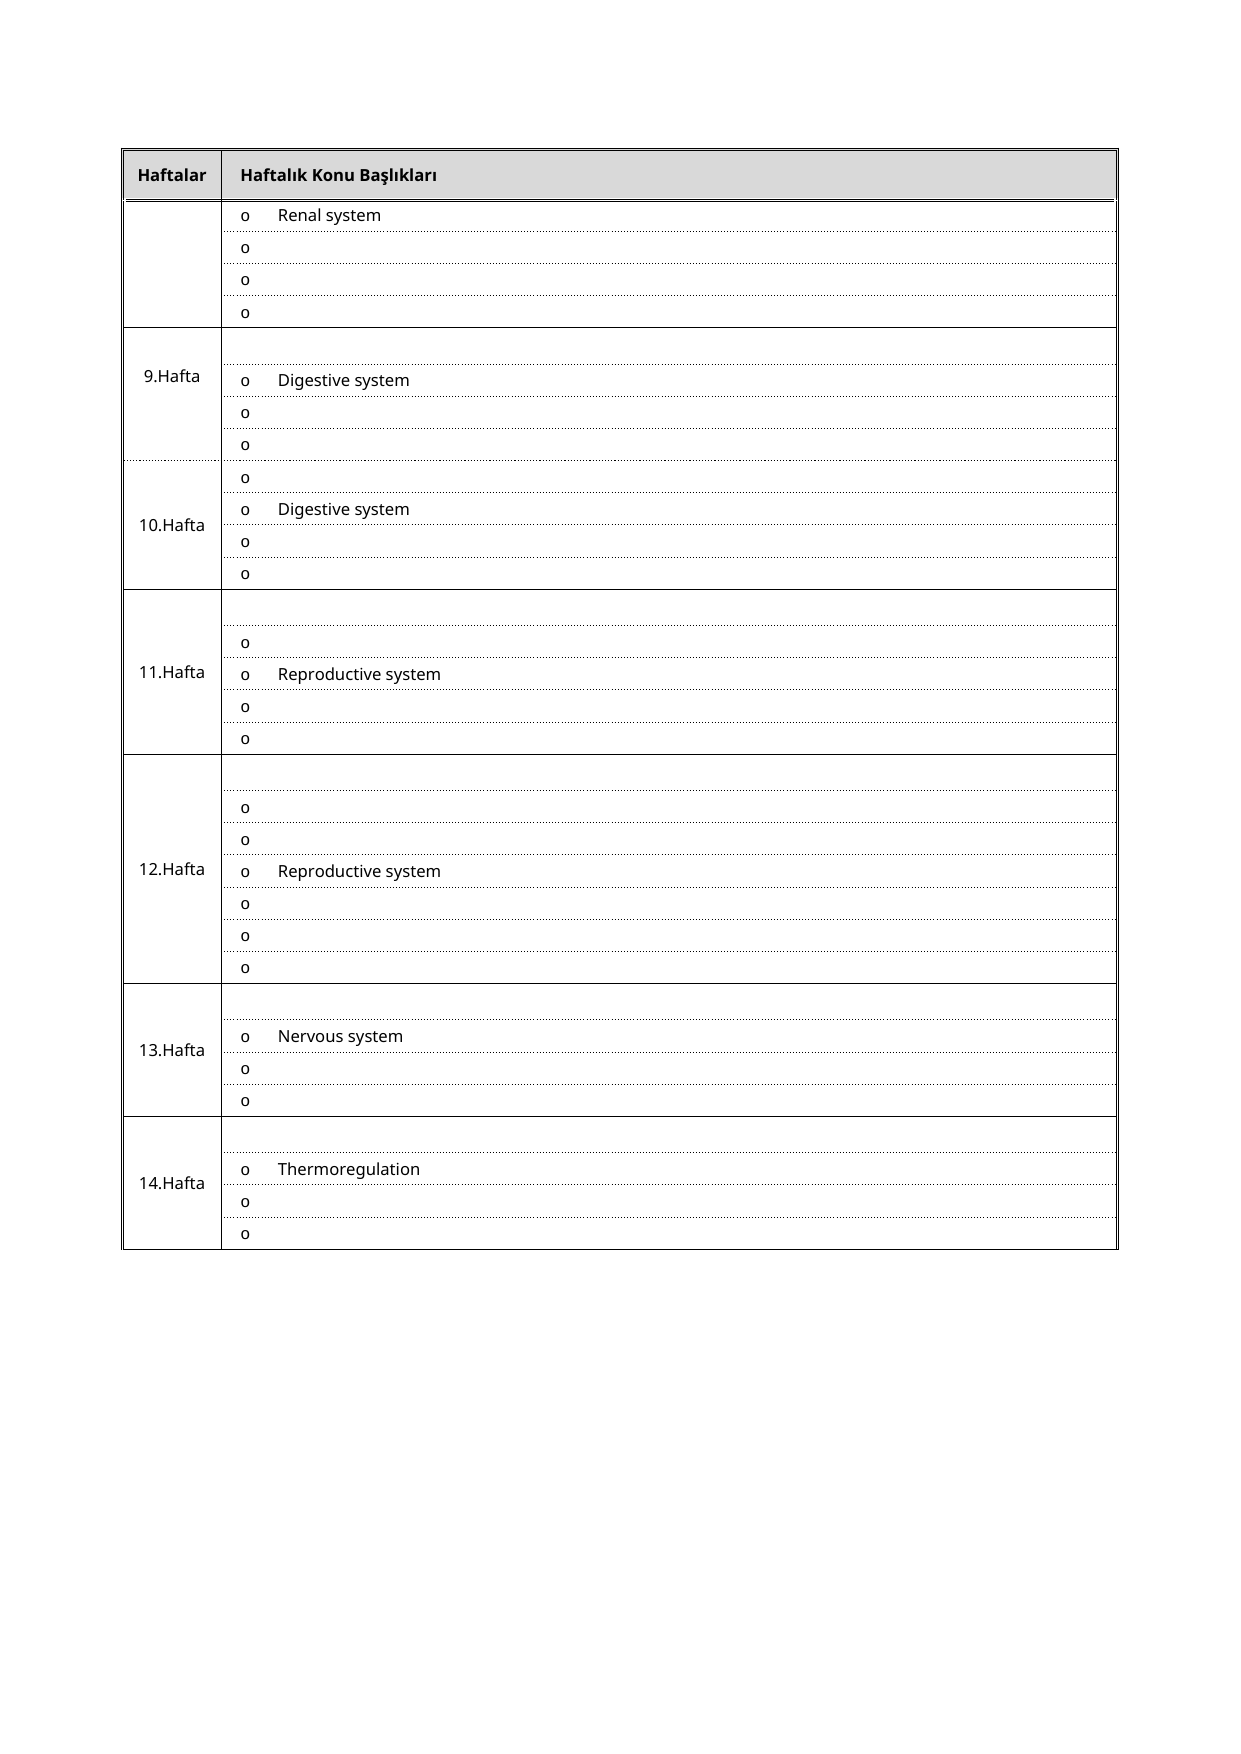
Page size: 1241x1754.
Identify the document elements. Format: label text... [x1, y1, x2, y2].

table_cell 12.Hafta [124, 755, 221, 983]
table_cell Digestive system [222, 364, 1116, 396]
table_cell [222, 263, 1116, 295]
table_cell [222, 689, 1116, 722]
table_header Haftalar [124, 151, 221, 198]
table_cell [222, 951, 1116, 983]
table_cell Reproductive system [222, 854, 1116, 887]
table_cell 14.Hafta [124, 1117, 221, 1249]
table_cell [222, 1052, 1116, 1084]
table_cell [222, 1084, 1116, 1116]
table_cell Reproductive system [222, 657, 1116, 689]
table_cell 11.Hafta [124, 590, 221, 754]
table_cell [222, 557, 1116, 589]
table_cell Renal system [222, 199, 1116, 231]
table_cell Thermoregulation [222, 1152, 1116, 1184]
table_cell [222, 396, 1116, 428]
table_cell [222, 295, 1116, 327]
table_header Haftalık Konu Başlıkları [222, 151, 1116, 198]
table_cell [222, 524, 1116, 557]
table_cell [222, 231, 1116, 263]
table_cell [222, 984, 1116, 1019]
table_cell Digestive system [222, 492, 1116, 524]
table_cell [222, 1217, 1116, 1249]
table_cell [222, 625, 1116, 657]
table_cell 10.Hafta [124, 460, 221, 589]
table_cell [222, 722, 1116, 754]
table_cell 13.Hafta [124, 984, 221, 1116]
table_cell [222, 755, 1116, 790]
table_cell [222, 1117, 1116, 1152]
table_cell Nervous system [222, 1019, 1116, 1052]
table_cell [222, 460, 1116, 492]
table_cell [222, 328, 1116, 363]
table_cell [222, 790, 1116, 822]
table_cell [222, 919, 1116, 951]
table_cell [222, 887, 1116, 919]
table_cell [222, 590, 1116, 625]
table_cell [222, 428, 1116, 460]
table_cell [222, 822, 1116, 854]
table_cell [222, 1184, 1116, 1217]
table_cell 9.Hafta [124, 328, 221, 460]
